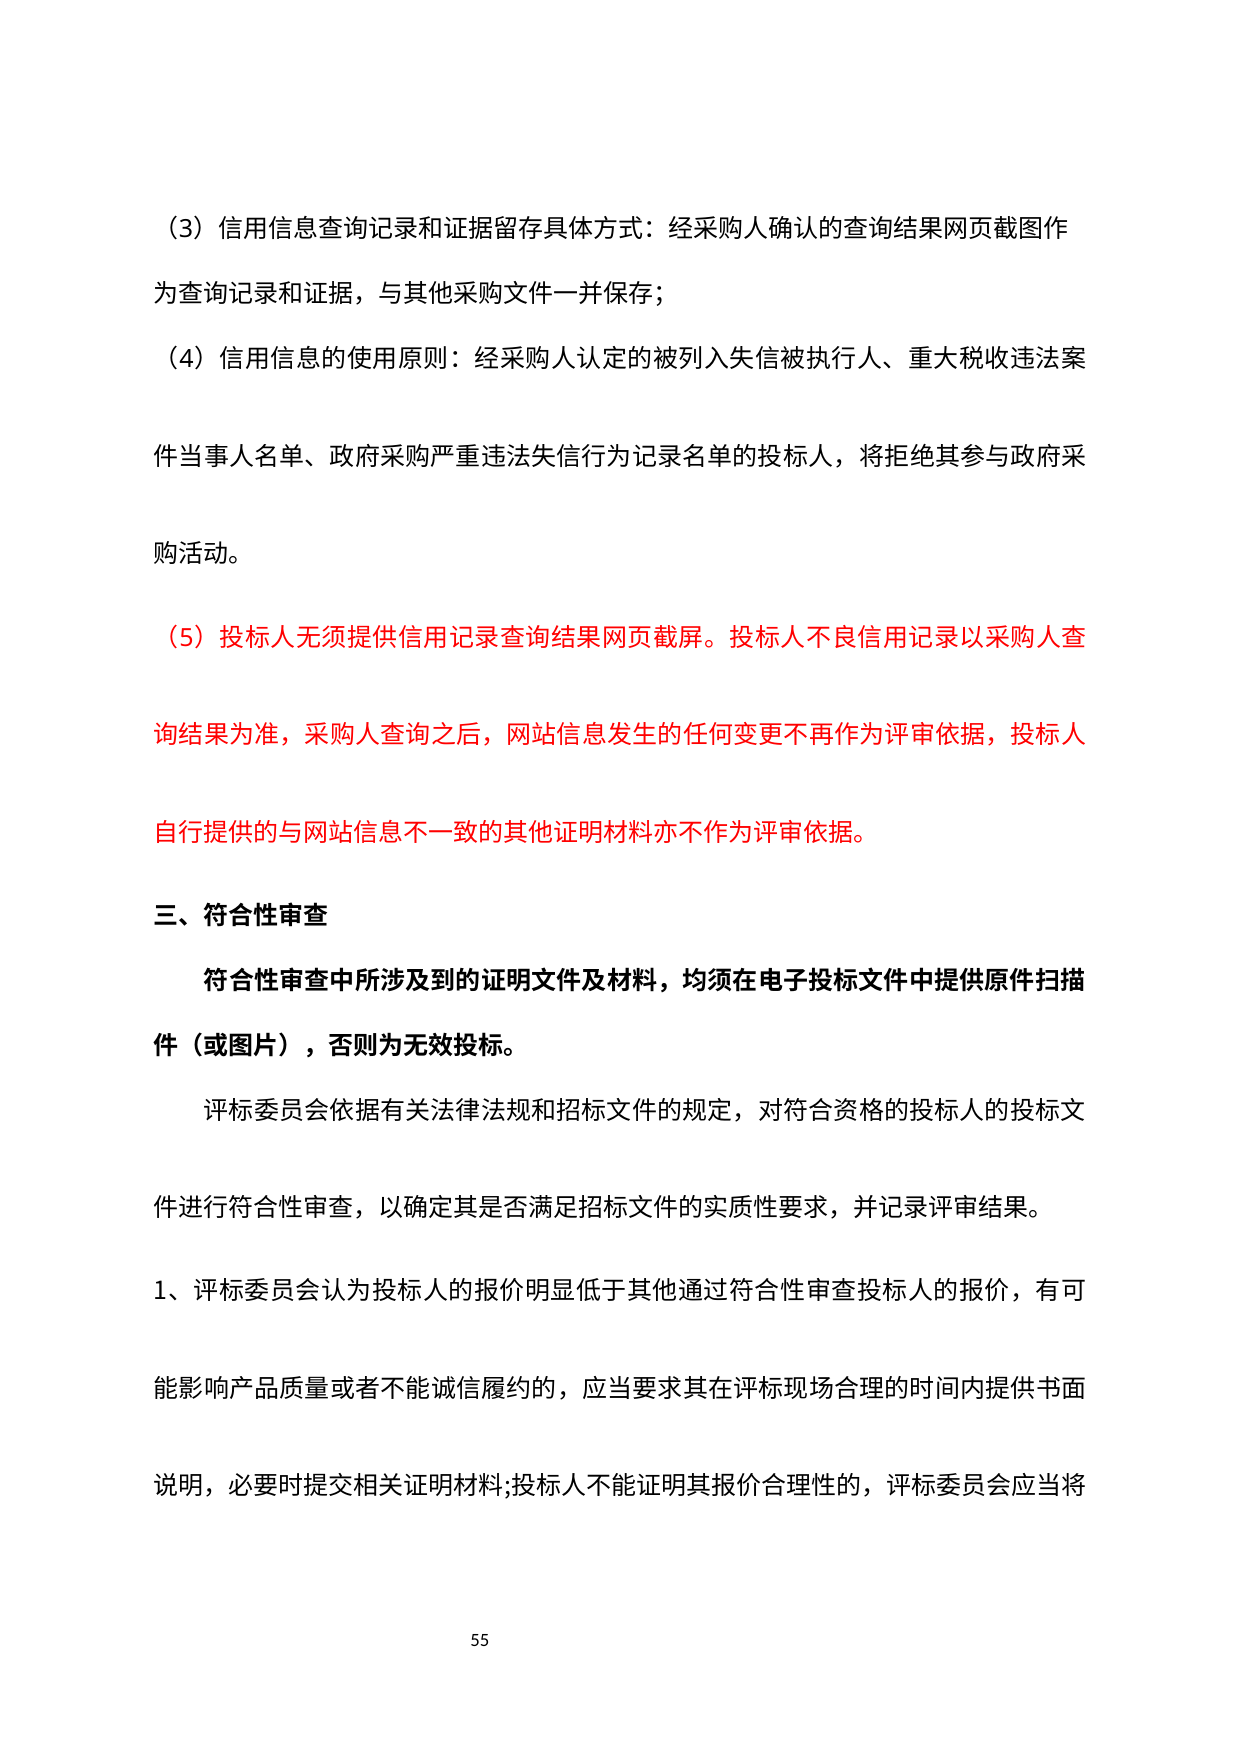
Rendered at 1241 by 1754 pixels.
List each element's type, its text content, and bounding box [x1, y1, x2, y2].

text 评标委员会依据有关法律法规和招标文件的规定，对符合资格的投标人的投标文件进行符合性审查，以确定其是否满足招标文件的实质性要求，并记录评审结果。 [153, 1076, 1087, 1238]
text （5）投标人无须提供信用记录查询结果网页截屏。投标人不良信用记录以采购人查询结果为准，采购人查询之后，网站信息发生的任何变更不再作为评审依据，投标人自行提供的与网站信息不一致的其他证明材料亦不作为评审依据。 [153, 603, 1087, 863]
text （4）信用信息的使用原则：经采购人认定的被列入失信被执行人、重大税收违法案件当事人名单、政府采购严重违法失信行为记录名单的投标人，将拒绝其参与政府采购活动。 [153, 324, 1087, 584]
text （3）信用信息查询记录和证据留存具体方式：经采购人确认的查询结果网页截图作为查询记录和证据，与其他采购文件一并保存； [153, 194, 1087, 324]
text 符合性审查中所涉及到的证明文件及材料，均须在电子投标文件中提供原件扫描件（或图片），否则为无效投标。 [153, 946, 1087, 1076]
text 三、符合性审查 [153, 881, 1087, 946]
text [153, 1256, 1087, 1516]
